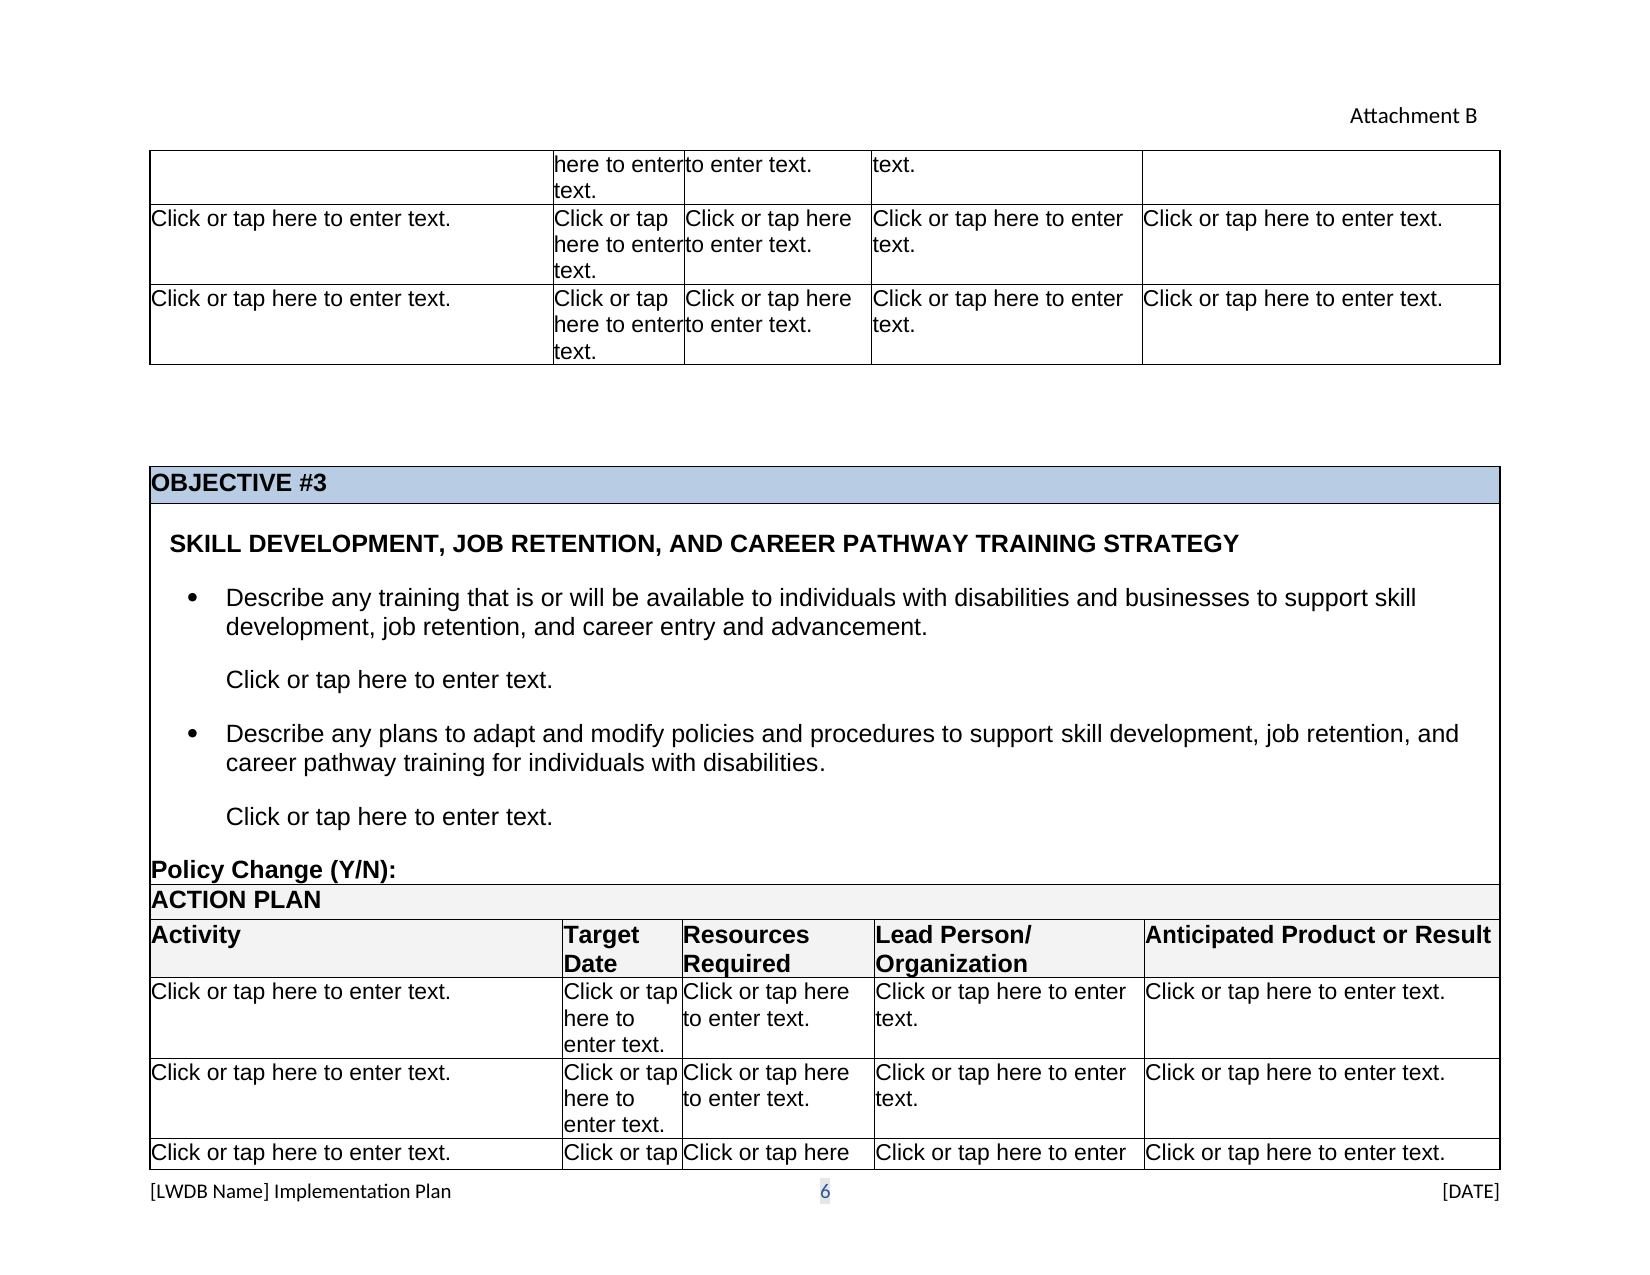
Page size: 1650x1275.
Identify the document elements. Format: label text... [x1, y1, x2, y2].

table_cell Resources Required [683, 920, 874, 977]
table_cell SKILL DEVELOPMENT, JOB RETENTION, AND CAREER PATHWAY TRAINING STRATEGY Describe any training that is or will be available to individuals with disabilities and businesses to support skill development, job retention, and career entry and advancement. Describe any plans to adapt and modify policies and procedures to support skill development, job retention, and career pathway training for individuals with disabilities. Policy Change (Y/N): [151, 504, 1499, 884]
table_header OBJECTIVE #3 [151, 467, 1499, 503]
table_cell ACTION PLAN [151, 885, 1499, 919]
table_cell Lead Person/ Organization [875, 920, 1144, 977]
table_cell Activity [151, 920, 562, 977]
table_cell Target Date [563, 920, 682, 977]
table_cell Anticipated Product or Result [1145, 920, 1499, 977]
